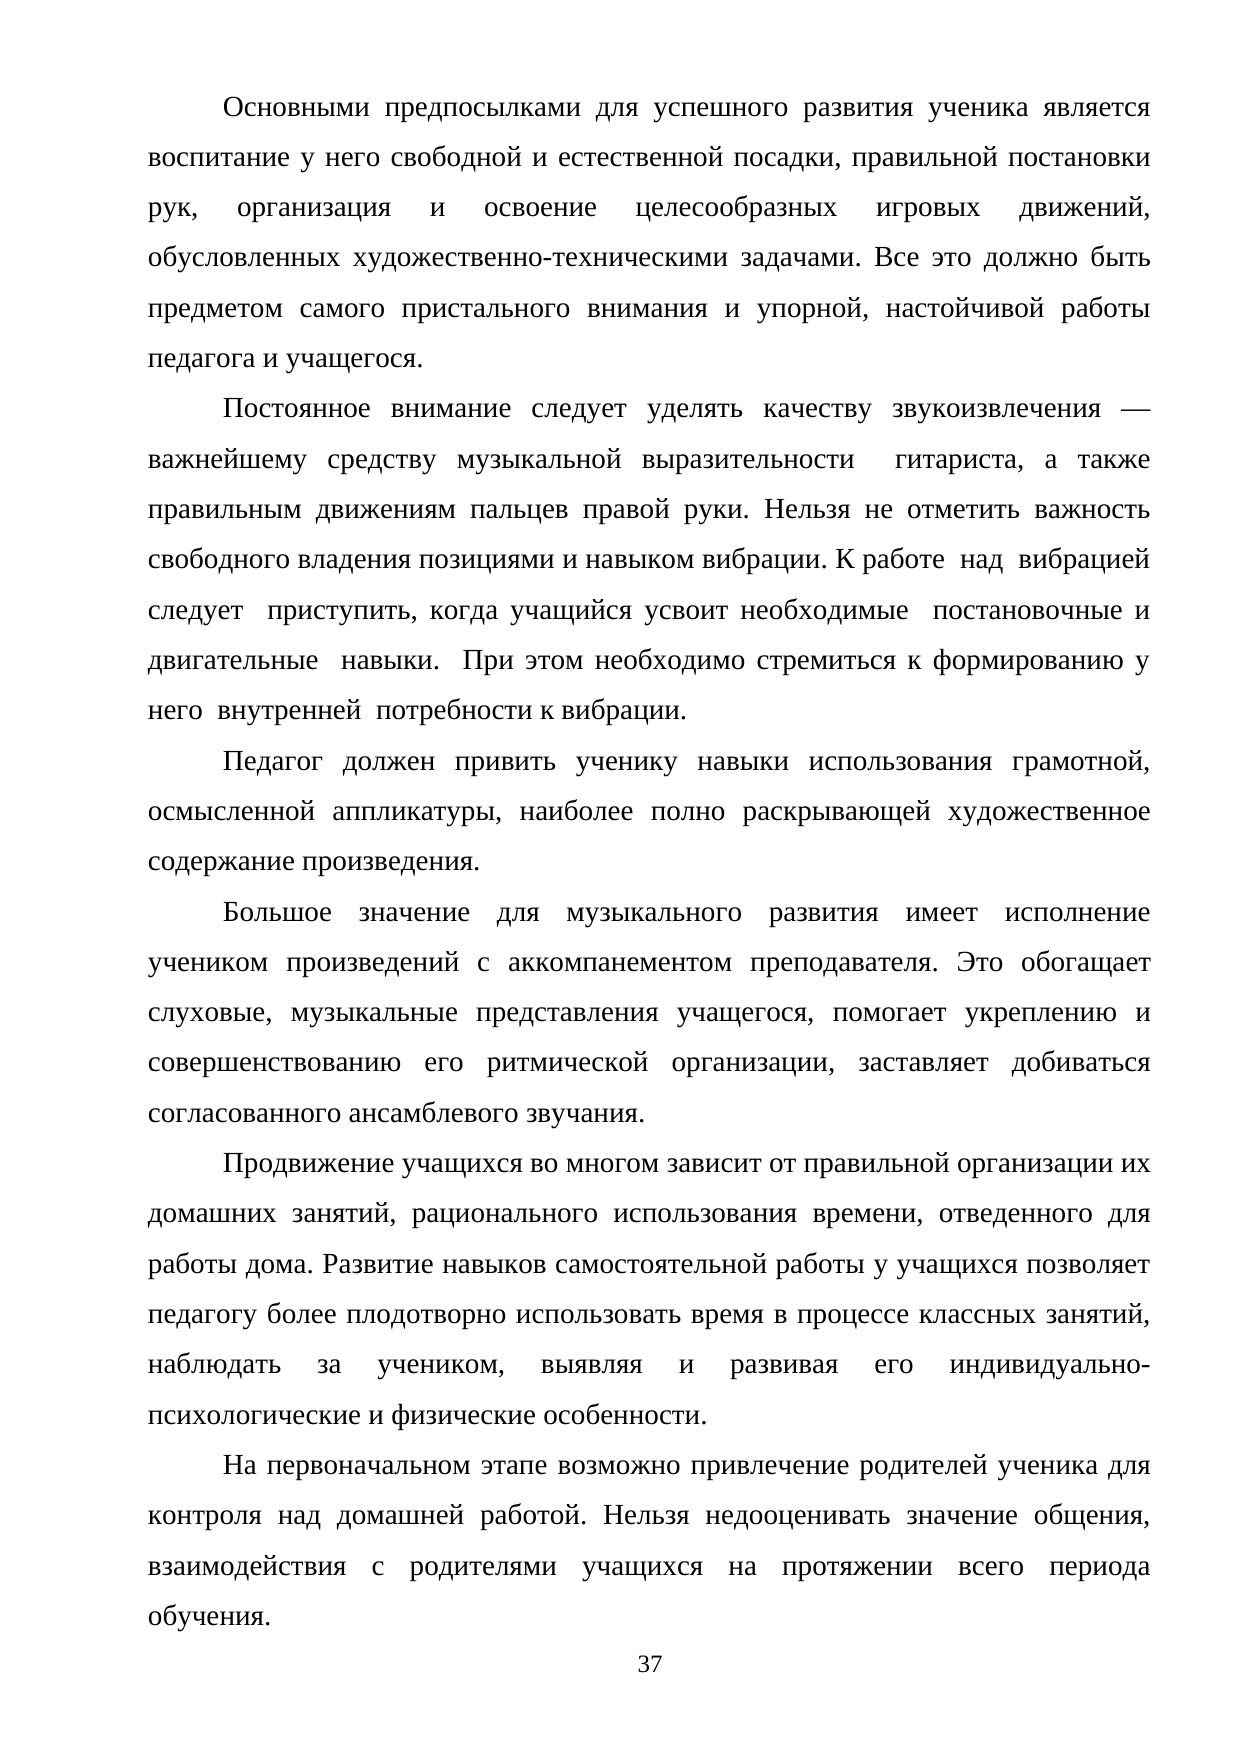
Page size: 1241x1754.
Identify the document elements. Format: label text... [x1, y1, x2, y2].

text На первоначальном этапе возможно привлечение родителей ученика для контроля над домашней работой. Нельзя недооценивать значение общения, взаимодействия с родителями учащихся на протяжении всего периода обучения. [148, 1447, 1152, 1632]
text Постоянное внимание следует уделять качеству звукоизвлечения — важнейшему средству музыкальной выразительности гитариста, а также правильным движениям пальцев правой руки. Нельзя не отметить важность свободного владения позициями и навыком вибрации. К работе над вибрацией следует приступить, когда учащийся усвоит необходимые постановочные и двигательные навыки. При этом необходимо стремиться к формированию у него внутренней потребности к вибрации. [148, 391, 1152, 726]
text Педагог должен привить ученику навыки использования грамотной, осмысленной аппликатуры, наиболее полно раскрывающей художественное содержание произведения. [148, 743, 1152, 877]
text Основными предпосылками для успешного развития ученика является воспитание у него свободной и естественной посадки, правильной постановки рук, организация и освоение целесообразных игровых движений, обусловленных художественно-техническими задачами. Все это должно быть предметом самого пристального внимания и упорной, настойчивой работы педагога и учащегося. [148, 89, 1152, 374]
text Большое значение для музыкального развития имеет исполнение учеником произведений с аккомпанементом преподавателя. Это обогащает слуховые, музыкальные представления учащегося, помогает укреплению и совершенствованию его ритмической организации, заставляет добиваться согласованного ансамблевого звучания. [148, 894, 1152, 1128]
text Продвижение учащихся во многом зависит от правильной организации их домашних занятий, рационального использования времени, отведенного для работы дома. Развитие навыков самостоятельной работы у учащихся позволяет педагогу более плодотворно использовать время в процессе классных занятий, наблюдать за учеником, выявляя и развивая его индивидуально-психологические и физические особенности. [148, 1145, 1152, 1430]
